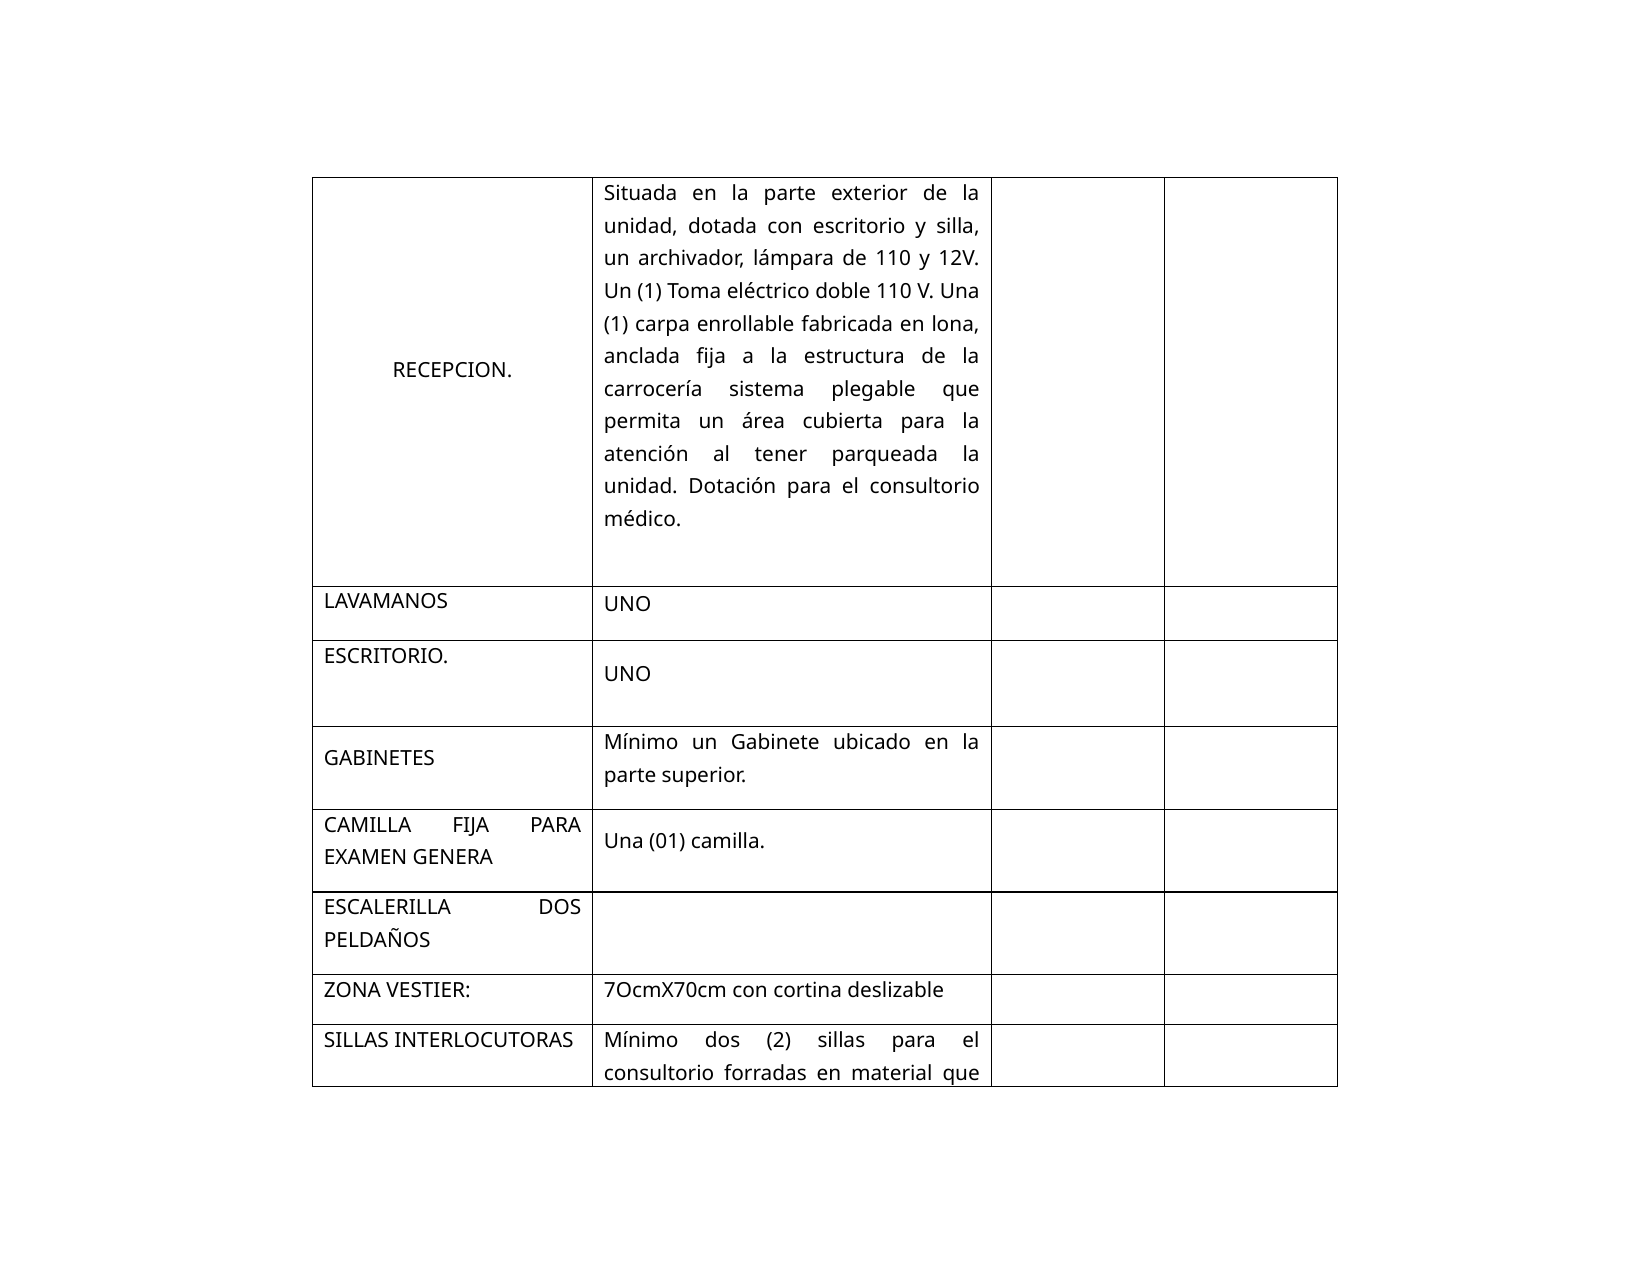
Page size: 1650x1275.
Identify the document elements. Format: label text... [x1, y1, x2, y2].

table_cell LAVAMANOS [313, 587, 592, 640]
table_cell [1165, 975, 1337, 1024]
table_cell ESCALERILLA DOS PELDAÑOS [313, 893, 592, 974]
table_cell UNO [593, 587, 991, 640]
table_cell [1165, 1025, 1337, 1086]
table_cell [992, 641, 1164, 726]
table_cell 7OcmX70cm con cortina deslizable [593, 975, 991, 1024]
table_cell Situada en la parte exterior de la unidad, dotada con escritorio y silla, un archivador, lámpara de 110 y 12V. Un (1) Toma eléctrico doble 110 V. Una (1) carpa enrollable fabricada en lona, anclada fija a la estructura de la carrocería sistema plegable que permita un área cubierta para la atención al tener parqueada la unidad. Dotación para el consultorio médico. [593, 178, 991, 586]
table_cell [992, 178, 1164, 586]
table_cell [593, 1025, 991, 1086]
table_cell [992, 893, 1164, 974]
table_cell Mínimo un Gabinete ubicado en la parte superior. [593, 727, 991, 809]
table_cell UNO [593, 641, 991, 726]
table_cell [992, 727, 1164, 809]
table_cell ESCRITORIO. [313, 641, 592, 726]
table_cell [1165, 893, 1337, 974]
table_cell Una (01) camilla. [593, 810, 991, 891]
table_cell [992, 810, 1164, 891]
table_cell [1165, 727, 1337, 809]
table_cell [992, 975, 1164, 1024]
table_cell [1165, 178, 1337, 586]
table_cell RECEPCION. [313, 178, 592, 586]
table_cell [992, 587, 1164, 640]
table_cell GABINETES [313, 727, 592, 809]
table_cell [1165, 810, 1337, 891]
table_cell [992, 1025, 1164, 1086]
table_cell ZONA VESTIER: [313, 975, 592, 1024]
table_cell CAMILLA FIJA PARA EXAMEN GENERA [313, 810, 592, 891]
table_cell [1165, 641, 1337, 726]
table_cell [1165, 587, 1337, 640]
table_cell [313, 1025, 592, 1086]
table_cell [593, 893, 991, 974]
